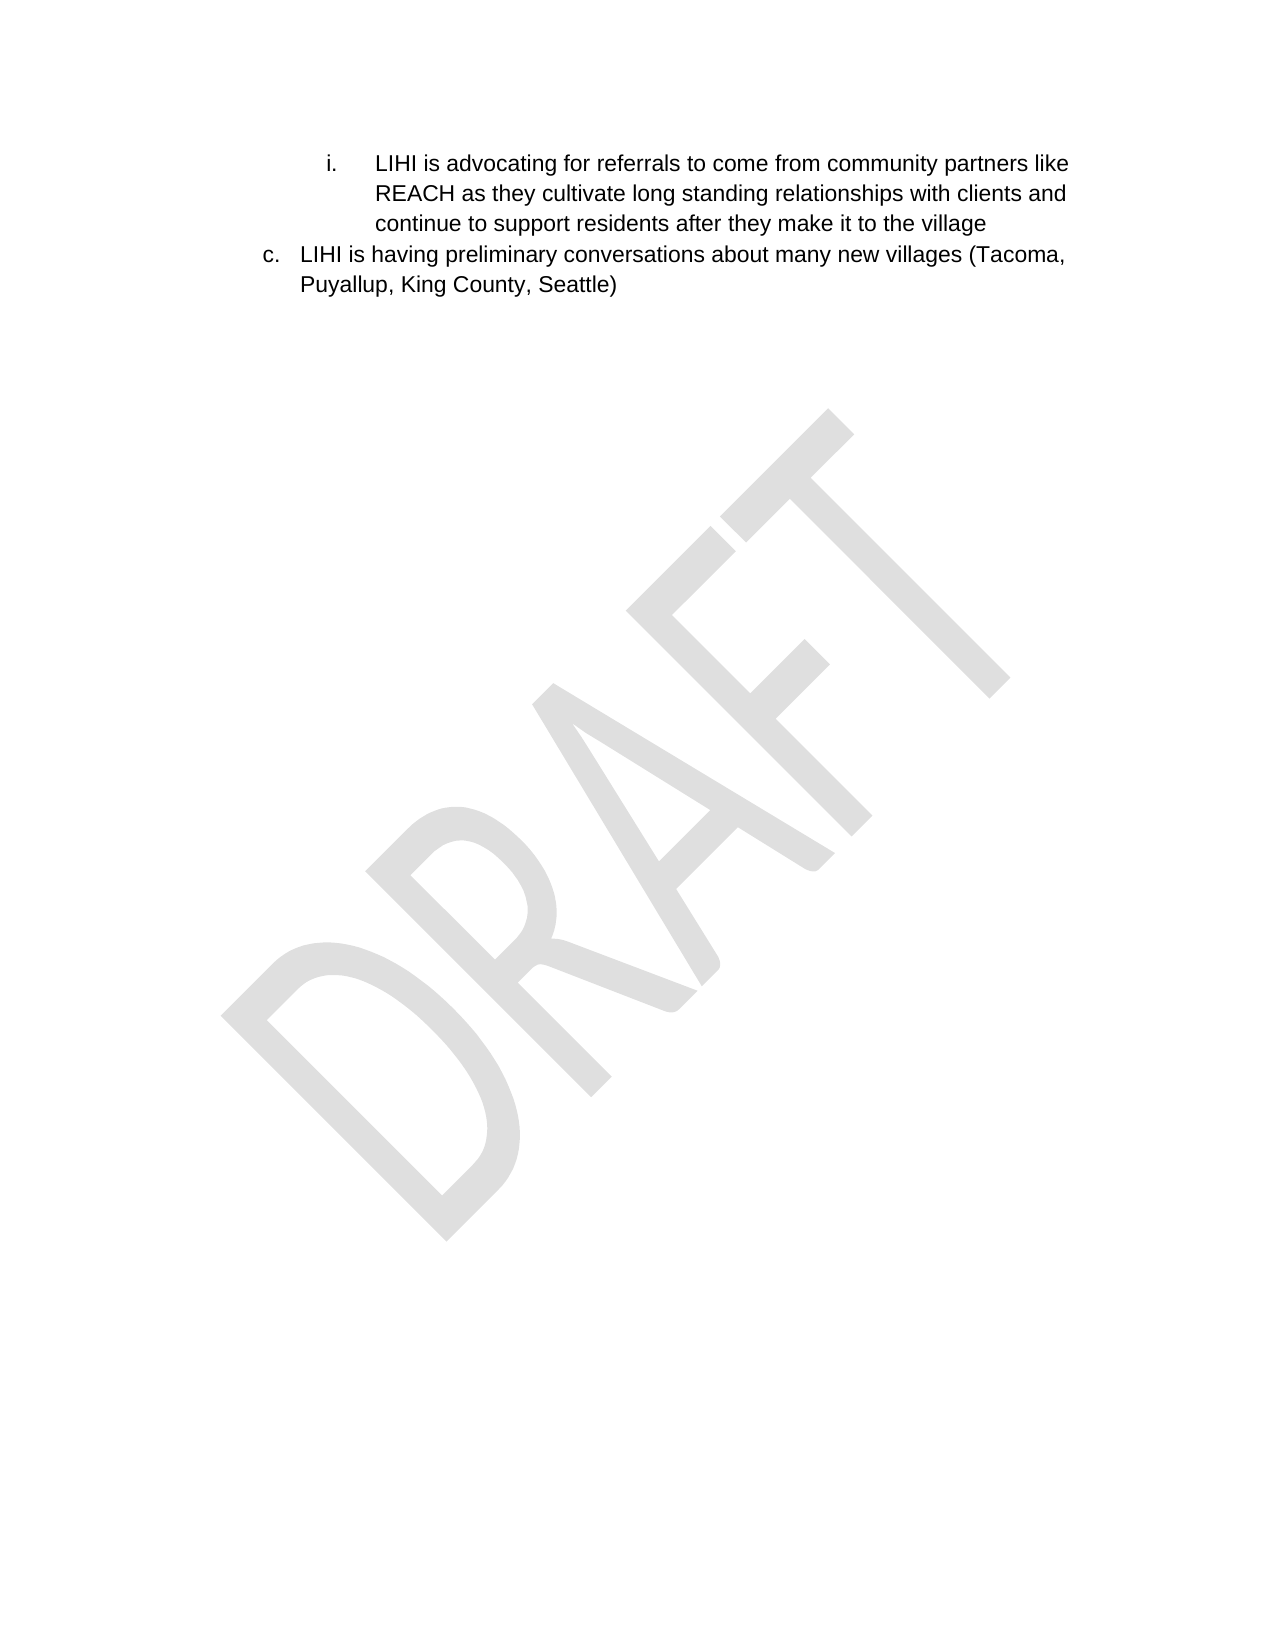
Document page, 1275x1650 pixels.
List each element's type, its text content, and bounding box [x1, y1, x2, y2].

list LIHI is advocating for referrals to come from community partners like REACH as they cultivate long standing relationships with clients and continue to support residents after they make it to the village [337, 150, 1125, 237]
list LIHI is having preliminary conversations about many new villages (Tacoma, Puyallup, King County, Seattle) [262, 241, 1125, 297]
